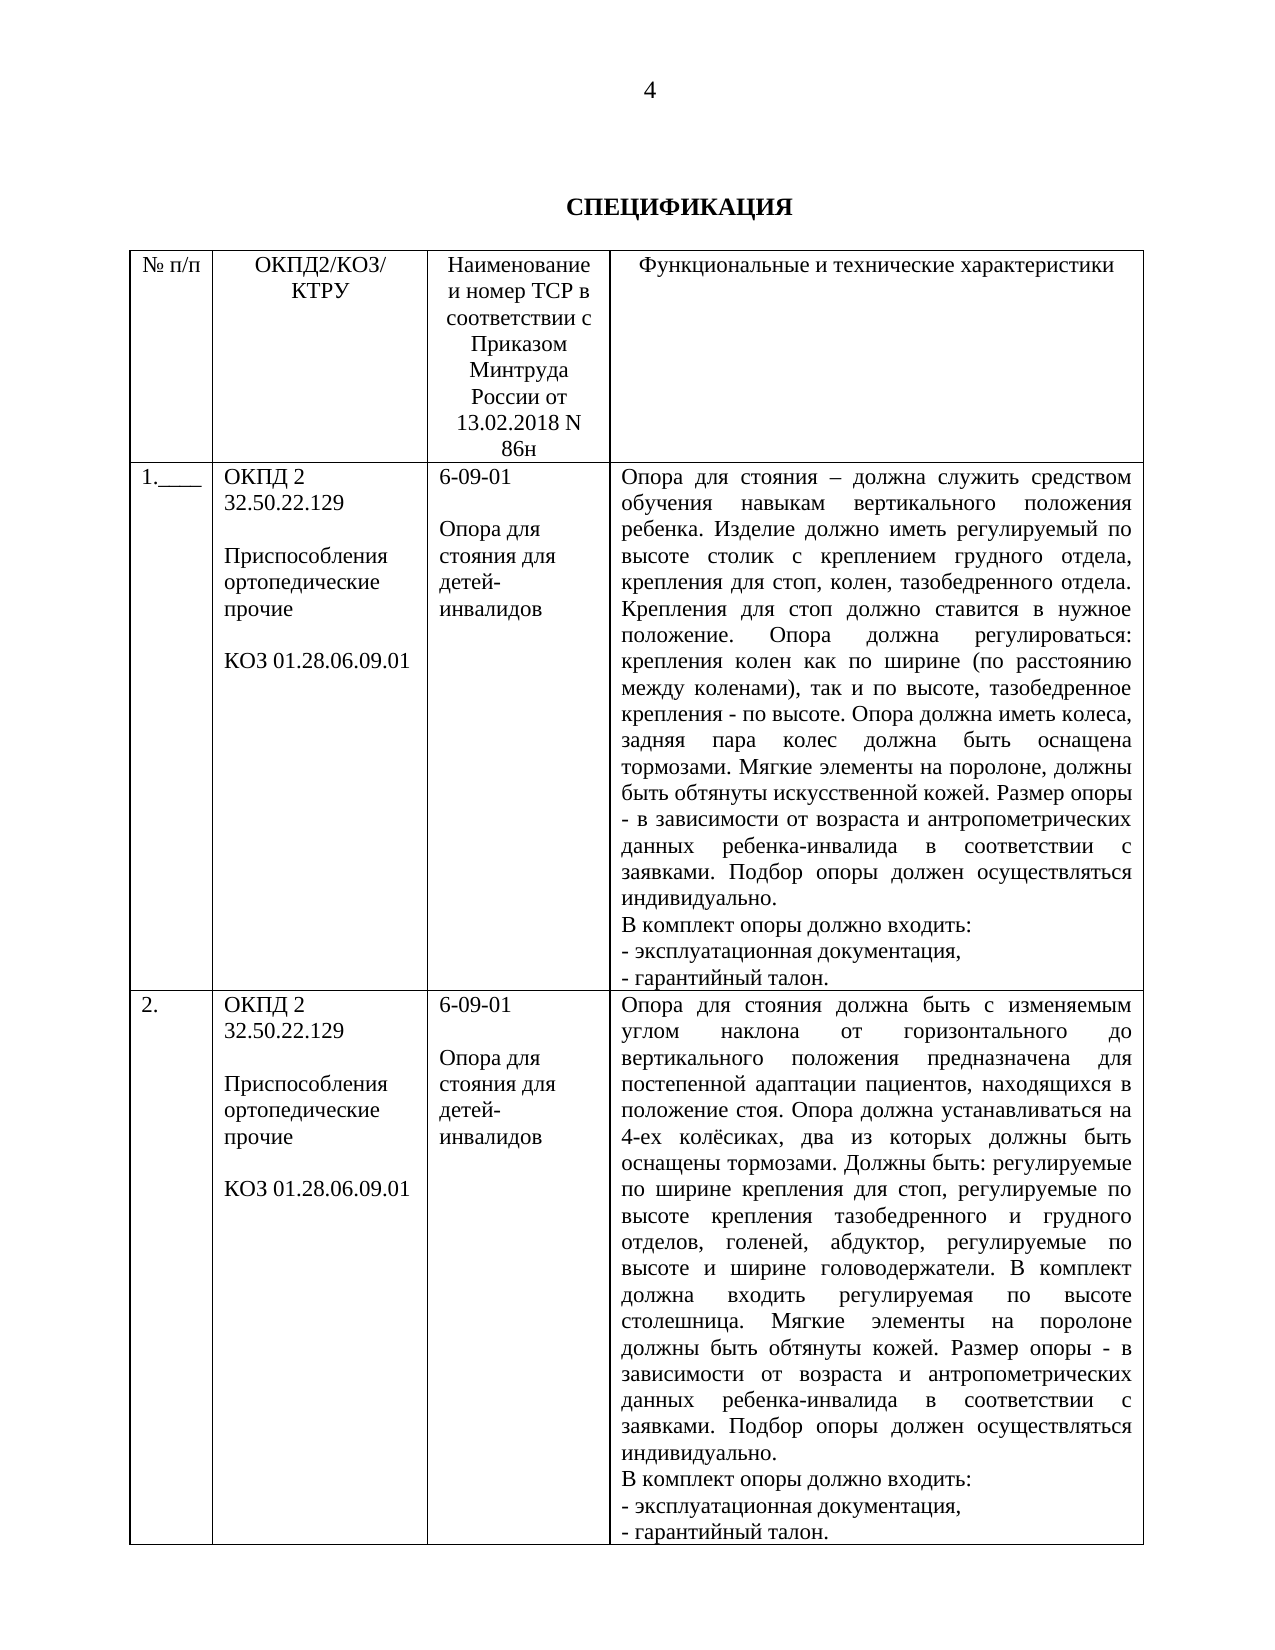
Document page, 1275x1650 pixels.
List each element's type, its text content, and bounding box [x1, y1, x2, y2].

table_cell Опора для стояния – должна служить средством обучения навыкам вертикального положения ребенка. Изделие должно иметь регулируемый по высоте столик с креплением грудного отдела, крепления для стоп, колен, тазобедренного отдела. Крепления для стоп должно ставится в нужное положение. Опора должна регулироваться: крепления колен как по ширине (по расстоянию между коленами), так и по высоте, тазобедренное крепления - по высоте. Опора должна иметь колеса, задняя пара колес должна быть оснащена тормозами. Мягкие элементы на поролоне, должны быть обтянуты искусственной кожей. Размер опоры - в зависимости от возраста и антропометрических данных ребенка-инвалида в соответствии с заявками. Подбор опоры должен осуществляться индивидуально. В комплект опоры должно входить: - эксплуатационная документация, - гарантийный талон. [611, 463, 1143, 990]
text СПЕЦИФИКАЦИЯ [118, 192, 1181, 221]
table_cell [131, 463, 212, 990]
table_cell Опора для стояния должна быть с изменяемым углом наклона от горизонтального до вертикального положения предназначена для постепенной адаптации пациентов, находящихся в положение стоя. Опора должна устанавливаться на 4-ех колёсиках, два из которых должны быть оснащены тормозами. Должны быть: регулируемые по ширине крепления для стоп, регулируемые по высоте крепления тазобедренного и грудного отделов, голеней, абдуктор, регулируемые по высоте и ширине головодержатели. В комплект должна входить регулируемая по высоте столешница. Мягкие элементы на поролоне должны быть обтянуты кожей. Размер опоры - в зависимости от возраста и антропометрических данных ребенка-инвалида в соответствии с заявками. Подбор опоры должен осуществляться индивидуально. В комплект опоры должно входить: - эксплуатационная документация, - гарантийный талон. [611, 991, 1143, 1544]
table_header Функциональные и технические характеристики [611, 251, 1143, 462]
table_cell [213, 991, 427, 1544]
table_header № п/п [131, 251, 212, 462]
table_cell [428, 991, 609, 1544]
table_header ОКПД2/КОЗ/ КТРУ [213, 251, 427, 462]
table_cell ОКПД 2 32.50.22.129 Приспособления ортопедические прочие КОЗ 01.28.06.09.01 [213, 463, 427, 990]
table_cell [131, 991, 212, 1544]
table_header Наименование и номер ТСР в соответствии с Приказом Минтруда России от 13.02.2018 N 86н [428, 251, 609, 462]
table_cell 6-09-01 Опора для стояния для детей-инвалидов [428, 463, 609, 990]
